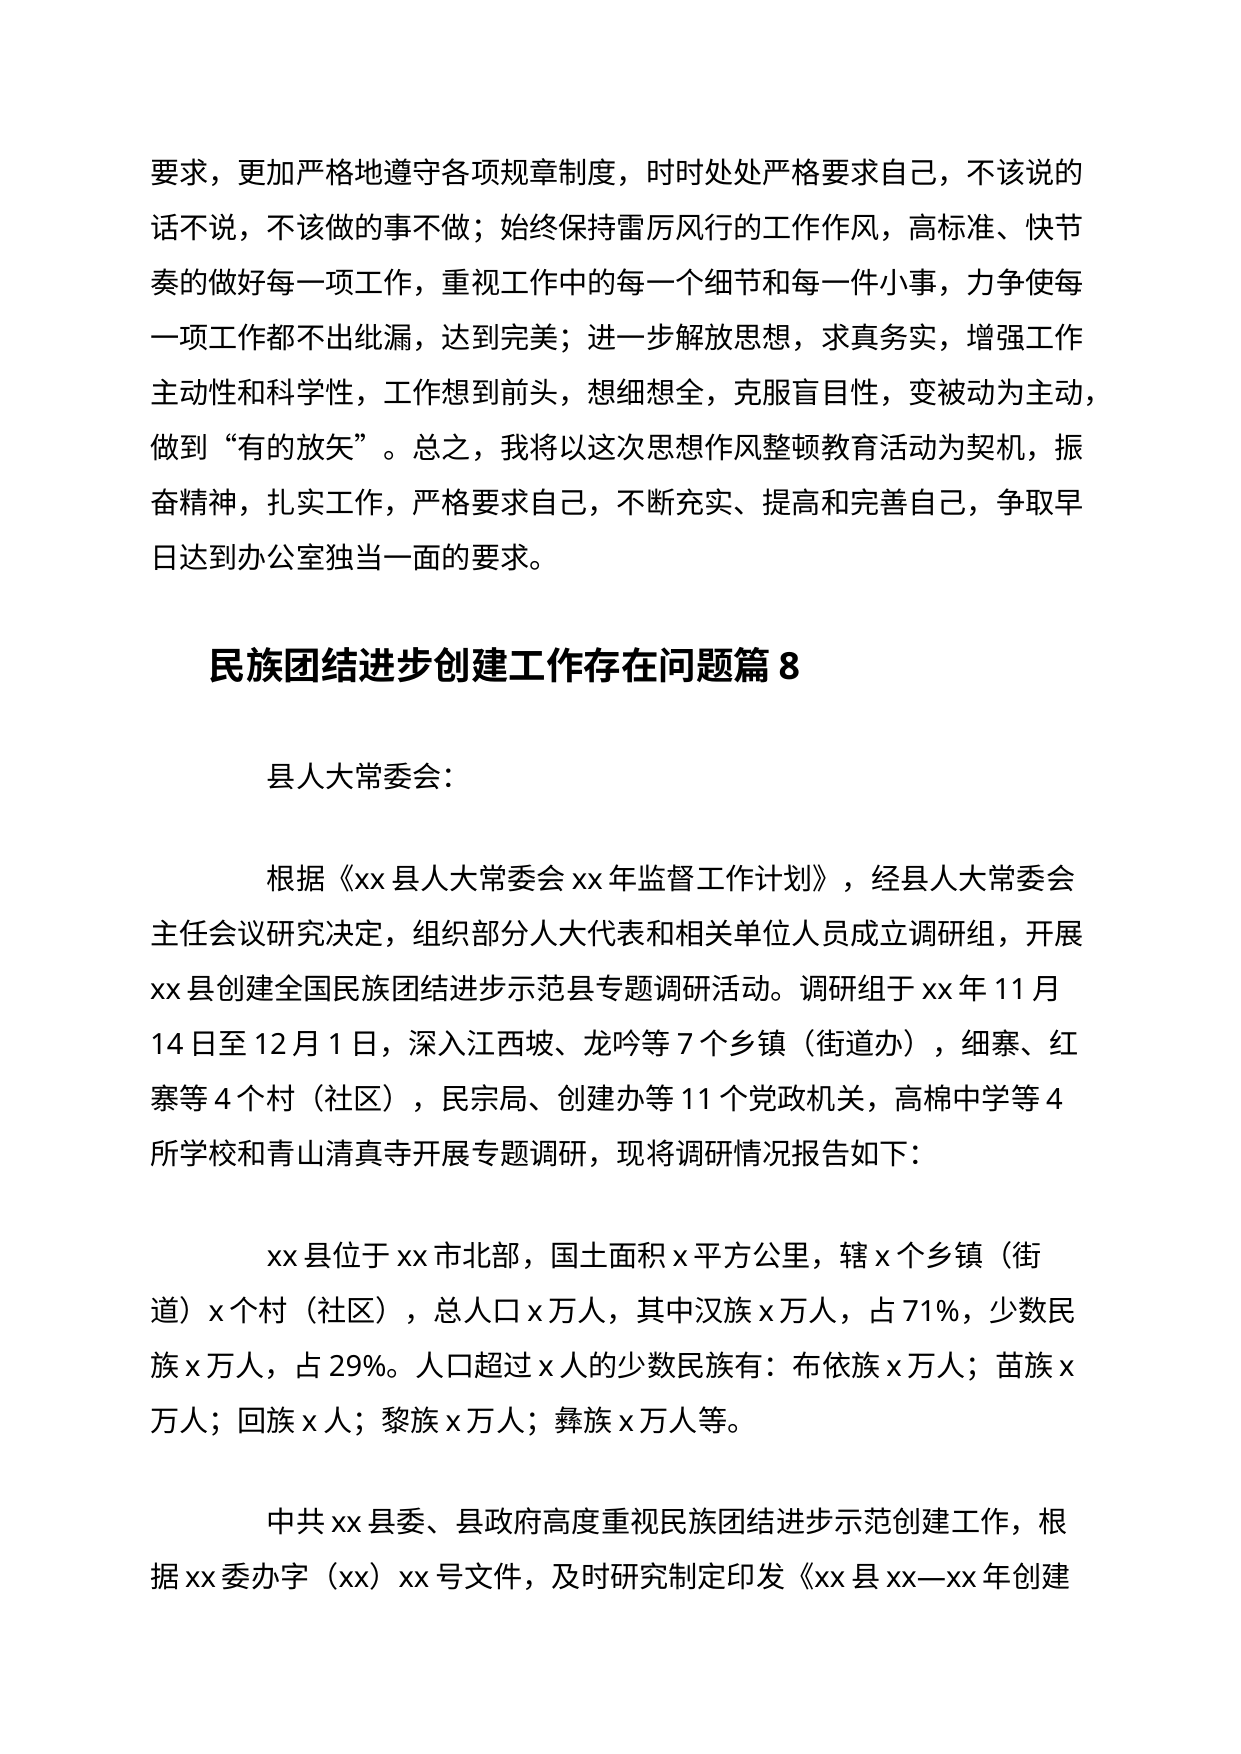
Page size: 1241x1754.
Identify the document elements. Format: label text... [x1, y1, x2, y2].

text xx县位于xx市北部，国土面积x平方公里，辖x个乡镇（街道）x个村（社区），总人口x万人，其中汉族x万人，占71%，少数民族x万人，占29%。人口超过x人的少数民族有：布依族x万人；苗族x万人；回族x人；黎族x万人；彝族x万人等。 [150, 1232, 1090, 1439]
text 县人大常委会： [150, 754, 1090, 796]
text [150, 150, 1090, 577]
text 根据《xx县人大常委会xx年监督工作计划》，经县人大常委会主任会议研究决定，组织部分人大代表和相关单位人员成立调研组，开展xx县创建全国民族团结进步示范县专题调研活动。调研组于xx年11月14日至12月1日，深入江西坡、龙吟等7个乡镇（街道办），细寨、红寨等4个村（社区），民宗局、创建办等11个党政机关，高棉中学等4所学校和青山清真寺开展专题调研，现将调研情况报告如下： [150, 855, 1090, 1173]
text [150, 1499, 1090, 1596]
text 民族团结进步创建工作存在问题篇8 [150, 636, 1090, 691]
